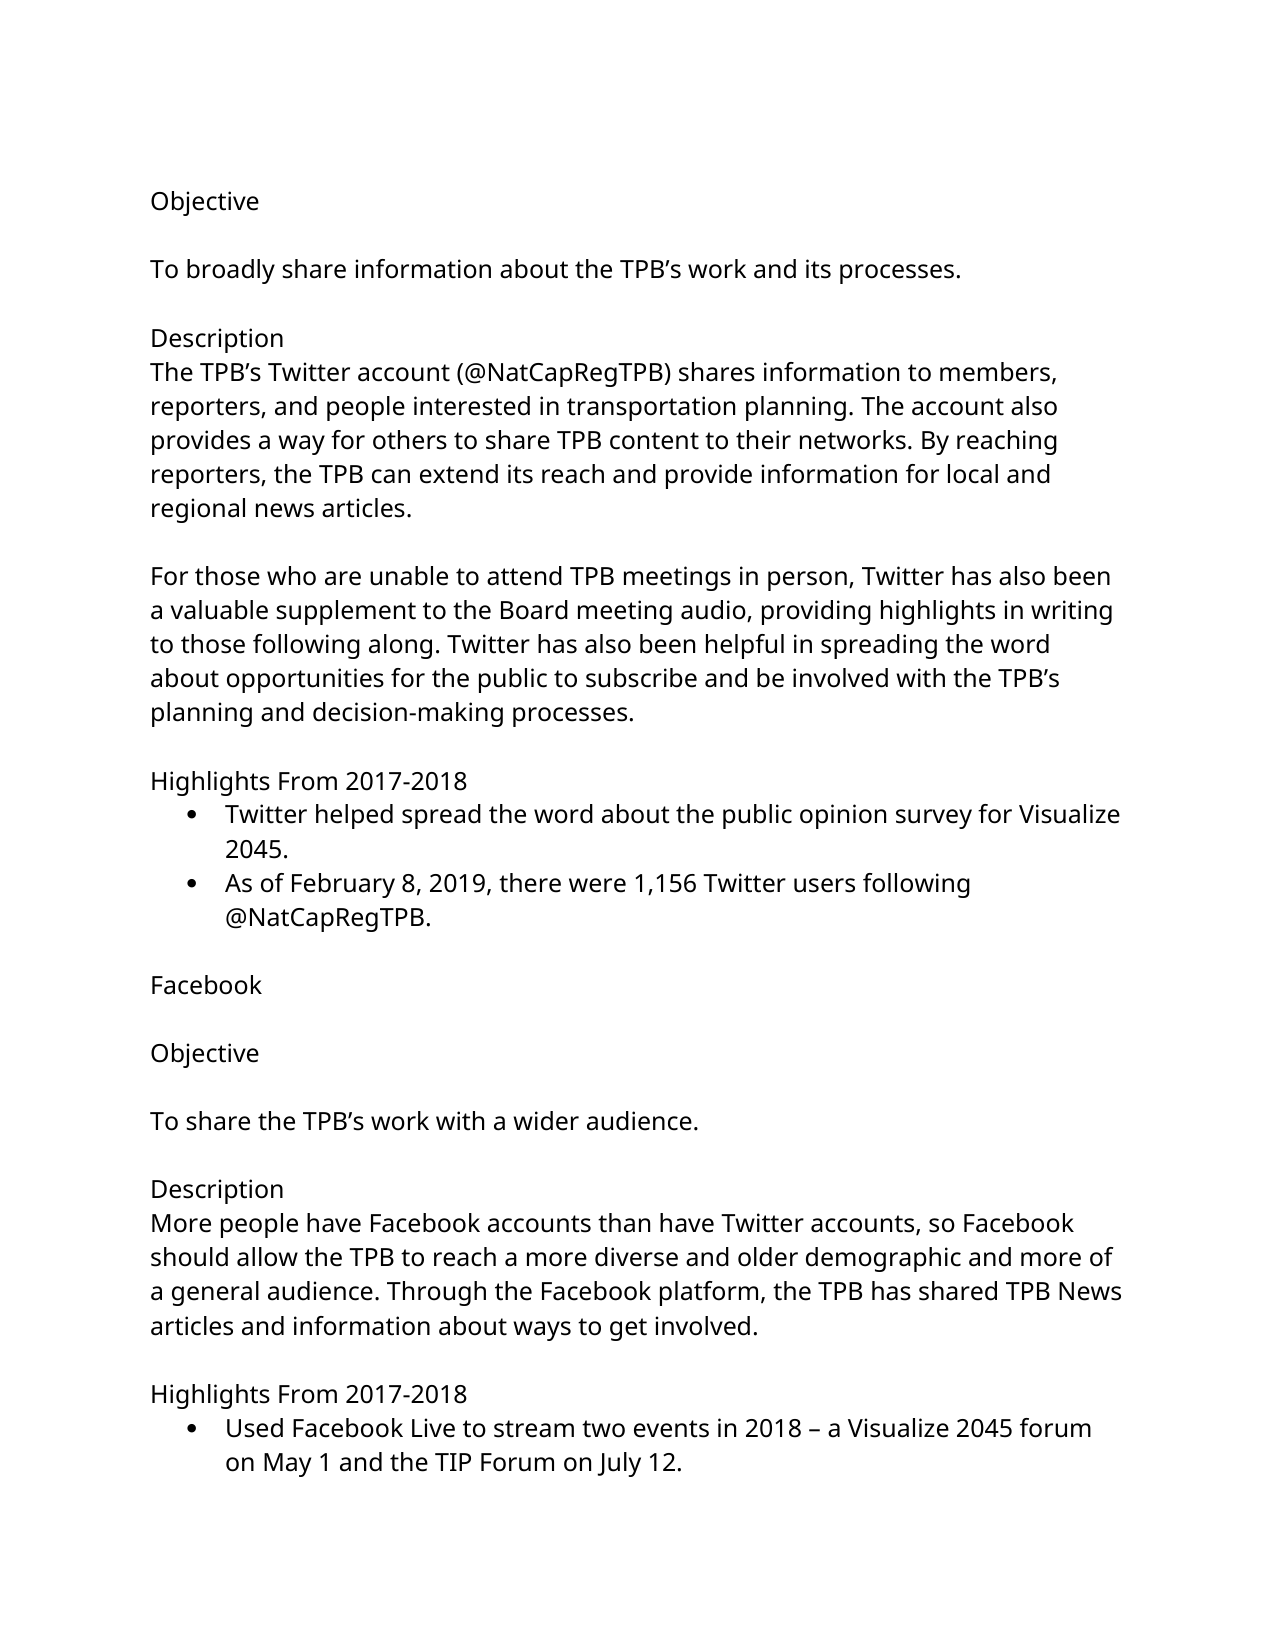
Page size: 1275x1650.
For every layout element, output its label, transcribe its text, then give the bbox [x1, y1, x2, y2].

text Highlights From 2017-2018 [150, 1376, 1125, 1410]
list Used Facebook Live to stream two events in 2018 – a Visualize 2045 forum on May 1 and the TIP Forum on July 12. [187, 1410, 1125, 1478]
list Twitter helped spread the word about the public opinion survey for Visualize 2045. [187, 797, 1125, 865]
text Objective [150, 184, 1125, 218]
text Objective [150, 1036, 1125, 1070]
text Highlights From 2017-2018 [150, 763, 1125, 797]
text More people have Facebook accounts than have Twitter accounts, so Facebook should allow the TPB to reach a more diverse and older demographic and more of a general audience. Through the Facebook platform, the TPB has shared TPB News articles and information about ways to get involved. [150, 1206, 1125, 1342]
text To broadly share information about the TPB’s work and its processes. [150, 252, 1125, 286]
text To share the TPB’s work with a wider audience. [150, 1104, 1125, 1138]
text For those who are unable to attend TPB meetings in person, Twitter has also been a valuable supplement to the Board meeting audio, providing highlights in writing to those following along. Twitter has also been helpful in spreading the word about opportunities for the public to subscribe and be involved with the TPB’s planning and decision-making processes. [150, 559, 1125, 729]
text The TPB’s Twitter account (@NatCapRegTPB) shares information to members, reporters, and people interested in transportation planning. The account also provides a way for others to share TPB content to their networks. By reaching reporters, the TPB can extend its reach and provide information for local and regional news articles. [150, 354, 1125, 525]
text Facebook [150, 967, 1125, 1002]
text Description [150, 1172, 1125, 1206]
list As of February 8, 2019, there were 1,156 Twitter users following @NatCapRegTPB. [187, 865, 1125, 933]
text Description [150, 320, 1125, 354]
